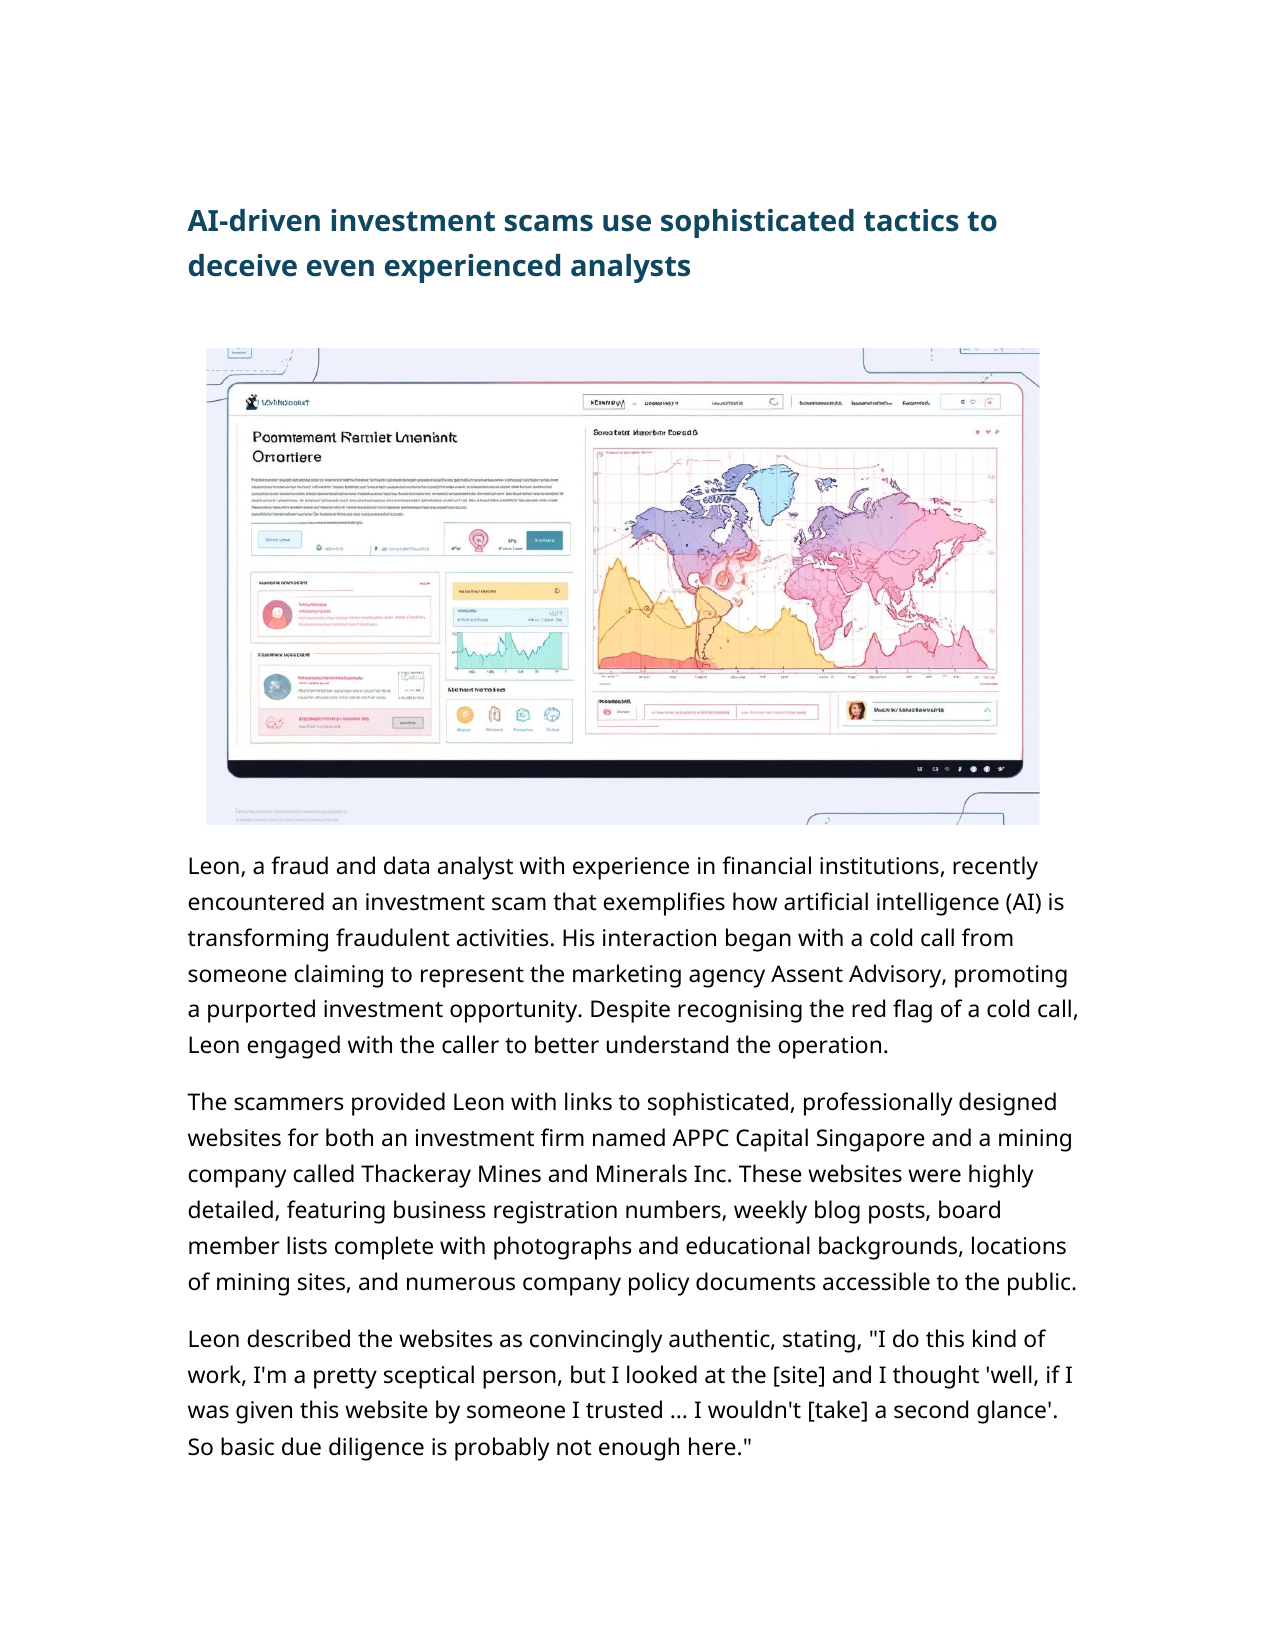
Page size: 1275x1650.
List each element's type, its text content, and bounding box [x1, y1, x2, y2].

text The scammers provided Leon with links to sophisticated, professionally designed websites for both an investment firm named APPC Capital Singapore and a mining company called Thackeray Mines and Minerals Inc. These websites were highly detailed, featuring business registration numbers, weekly blog posts, board member lists complete with photographs and educational backgrounds, locations of mining sites, and numerous company policy documents accessible to the public. [187, 1086, 1087, 1297]
subtitle AI-driven investment scams use sophisticated tactics to deceive even experienced analysts [187, 200, 1087, 285]
text Leon described the websites as convincingly authentic, stating, "I do this kind of work, I'm a pretty sceptical person, but I looked at the [site] and I thought 'well, if I was given this website by someone I trusted … I wouldn't [take] a second glance'. So basic due diligence is probably not enough here." [187, 1323, 1087, 1462]
picture [206, 348, 1040, 825]
text Leon, a fraud and data analyst with experience in financial institutions, recently encountered an investment scam that exemplifies how artificial intelligence (AI) is transforming fraudulent activities. His interaction began with a cold call from someone claiming to represent the marketing agency Assent Advisory, promoting a purported investment opportunity. Despite recognising the red flag of a cold call, Leon engaged with the caller to better understand the operation. [187, 850, 1087, 1061]
